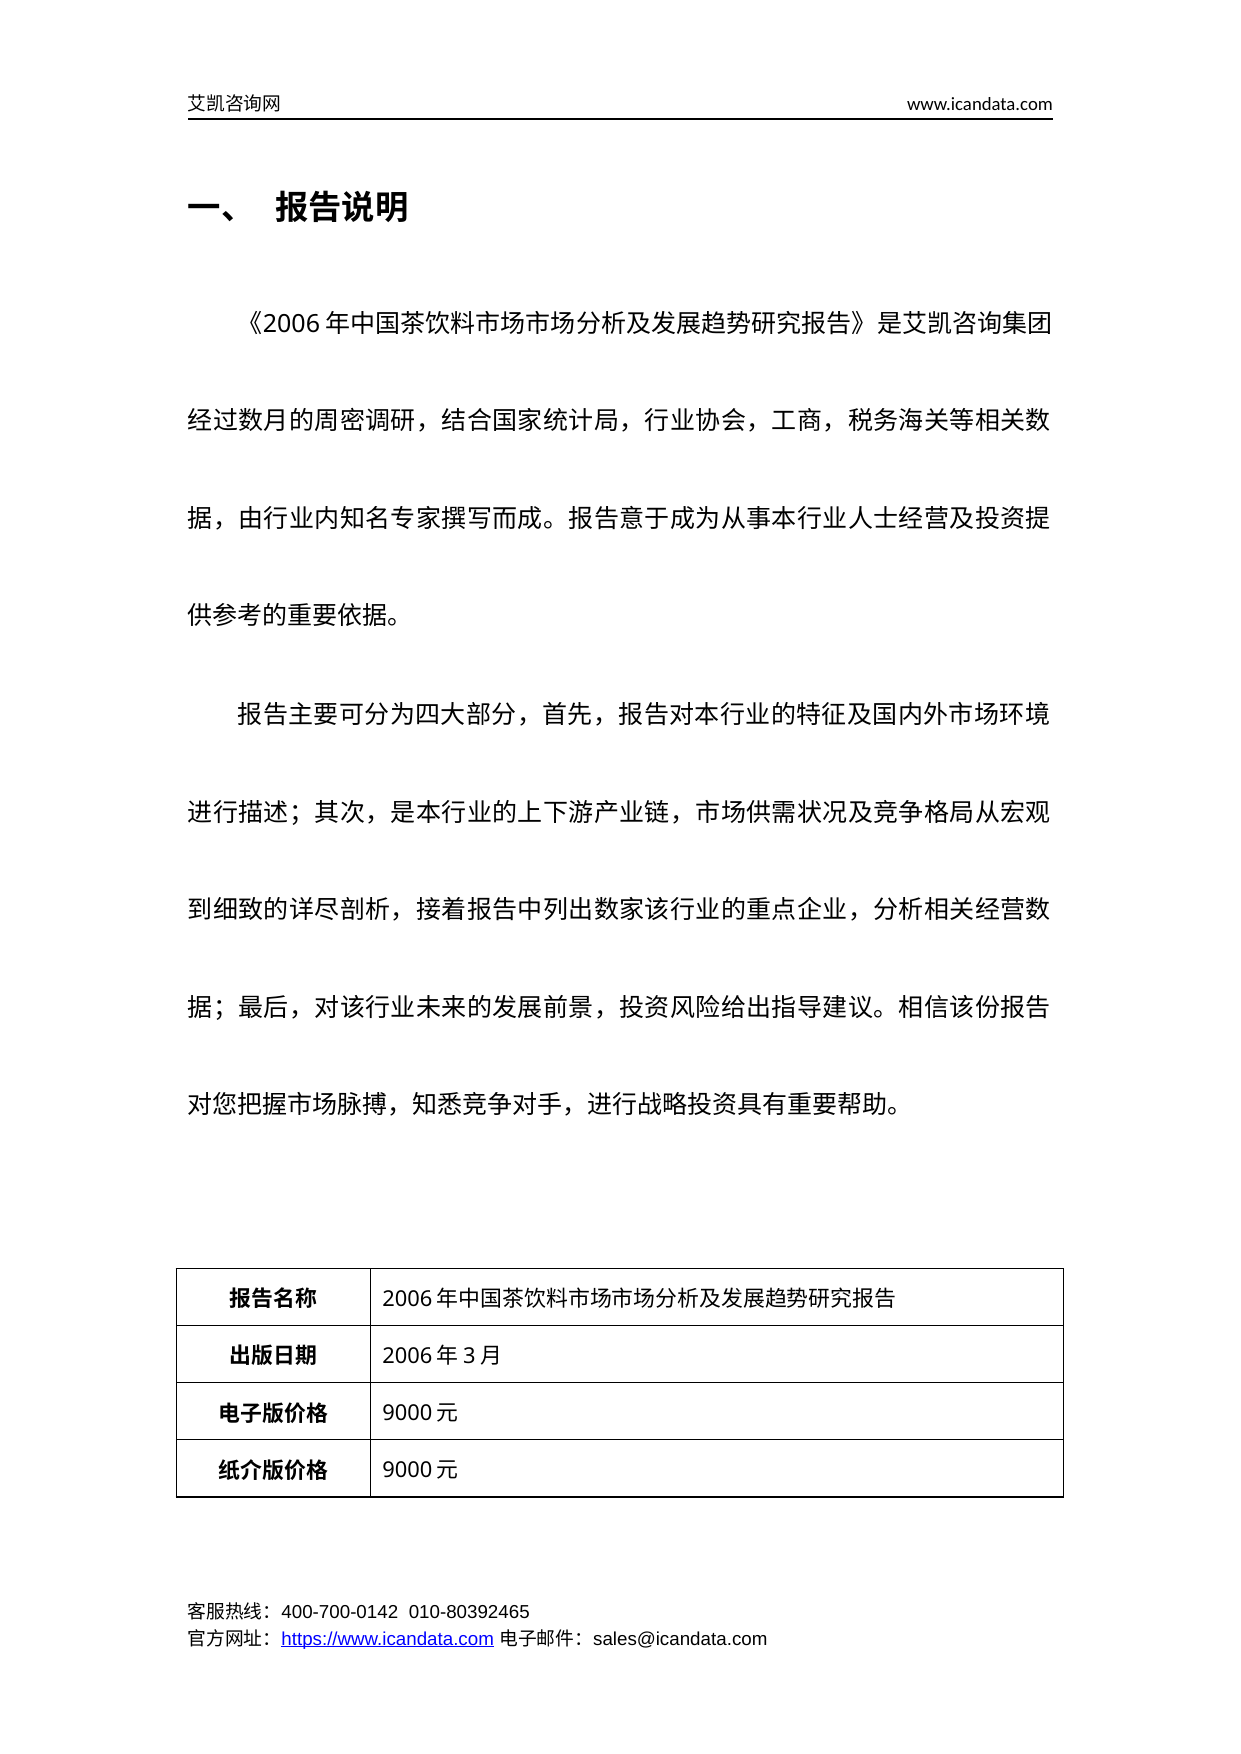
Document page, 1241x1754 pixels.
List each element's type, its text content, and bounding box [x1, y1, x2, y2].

table_header 2006年中国茶饮料市场市场分析及发展趋势研究报告 [371, 1269, 1063, 1325]
table_cell 纸介版价格 [177, 1440, 370, 1496]
table_cell 出版日期 [177, 1326, 370, 1382]
table_header 报告名称 [177, 1269, 370, 1325]
table_cell 2006年3月 [371, 1326, 1063, 1382]
table_cell 9000元 [371, 1440, 1063, 1496]
subtitle 报告说明 [187, 172, 1053, 237]
text 报告主要可分为四大部分，首先，报告对本行业的特征及国内外市场环境进行描述；其次，是本行业的上下游产业链，市场供需状况及竞争格局从宏观到细致的详尽剖析，接着报告中列出数家该行业的重点企业，分析相关经营数据；最后，对该行业未来的发展前景，投资风险给出指导建议。相信该份报告对您把握市场脉搏，知悉竞争对手，进行战略投资具有重要帮助。 [187, 681, 1053, 1136]
text 《2006年中国茶饮料市场市场分析及发展趋势研究报告》是艾凯咨询集团经过数月的周密调研，结合国家统计局，行业协会，工商，税务海关等相关数据，由行业内知名专家撰写而成。报告意于成为从事本行业人士经营及投资提供参考的重要依据。 [187, 289, 1053, 646]
table_cell 9000元 [371, 1383, 1063, 1439]
table_cell 电子版价格 [177, 1383, 370, 1439]
